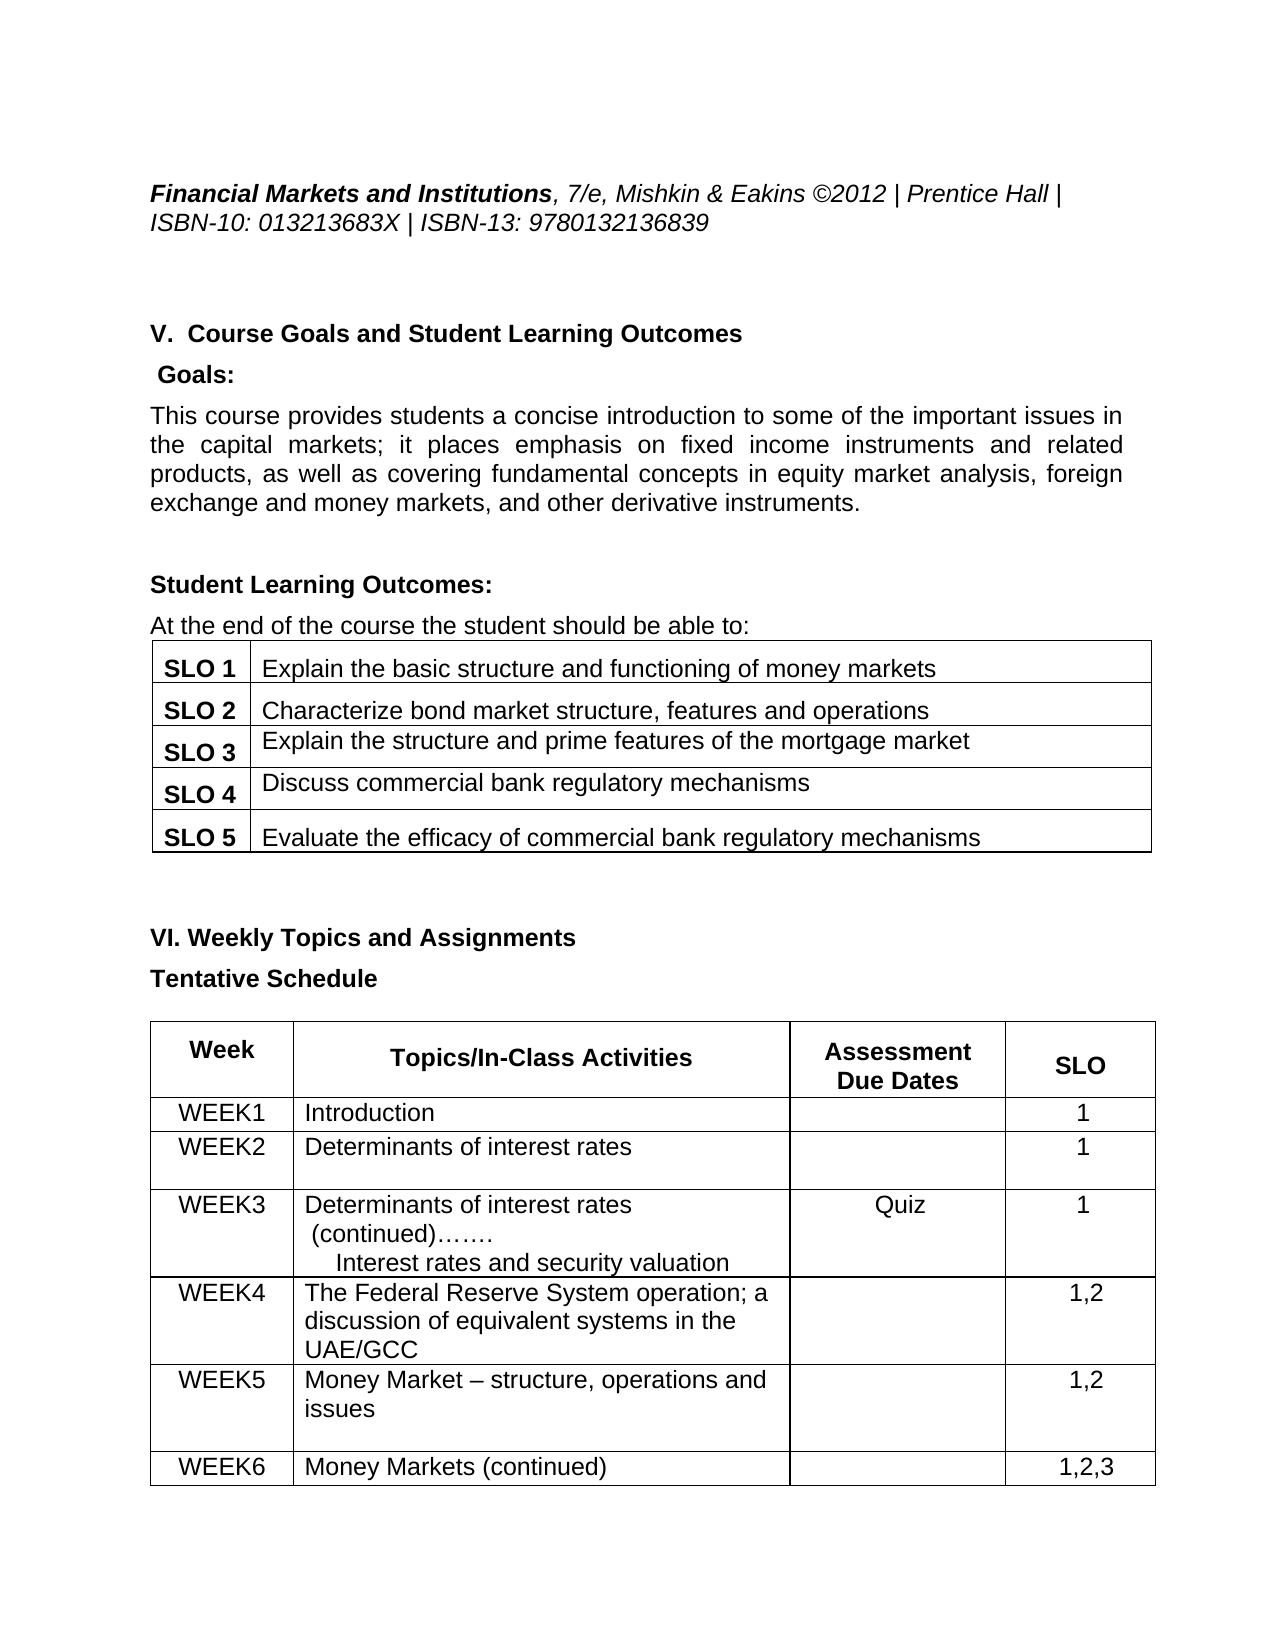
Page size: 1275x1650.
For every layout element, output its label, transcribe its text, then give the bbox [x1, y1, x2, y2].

text Tentative Schedule [150, 964, 1125, 992]
table_cell Evaluate the efficacy of commercial bank regulatory mechanisms [251, 810, 1151, 851]
table_cell [791, 1098, 1005, 1131]
table_cell WEEK3 [151, 1190, 293, 1276]
table_cell WEEK4 [151, 1278, 293, 1364]
text Financial Markets and Institutions, 7/e, Mishkin & Eakins ©2012 | Prentice Hall | ISBN-10: 013213683X | ISBN-13: 9780132136839 [150, 179, 1125, 236]
text Goals: [150, 360, 1125, 389]
text At the end of the course the student should be able to: [150, 611, 1125, 640]
table_cell 1 [1006, 1132, 1155, 1189]
text Student Learning Outcomes: [150, 570, 1125, 599]
table_cell [791, 1452, 1005, 1485]
table_header Week [151, 1022, 293, 1097]
table_header SLO [1006, 1022, 1155, 1097]
table_cell SLO 3 [153, 726, 250, 767]
table_cell Determinants of interest rates [294, 1132, 789, 1189]
table_cell Characterize bond market structure, features and operations [251, 683, 1151, 724]
table_cell SLO 2 [153, 683, 250, 724]
table_cell [791, 1365, 1005, 1451]
text This course provides students a concise introduction to some of the important issues in the capital markets; it places emphasis on fixed income instruments and related products, as well as covering fundamental concepts in equity market analysis, foreign exchange and money markets, and other derivative instruments. [150, 401, 1125, 516]
table_cell [791, 1278, 1005, 1364]
table_header Explain the basic structure and functioning of money markets [251, 641, 1151, 682]
text V. Course Goals and Student Learning Outcomes [150, 319, 1125, 347]
table_cell 1,2 [1006, 1278, 1155, 1364]
table_cell 1 [1006, 1190, 1155, 1276]
table_cell Money Markets (continued) [294, 1452, 789, 1485]
table_header Topics/In-Class Activities [294, 1022, 789, 1097]
table_cell Money Market – structure, operations and issues [294, 1365, 789, 1451]
table_cell The Federal Reserve System operation; a discussion of equivalent systems in the UAE/GCC [294, 1278, 789, 1364]
table_cell Explain the structure and prime features of the mortgage market [251, 726, 1151, 767]
text VI. Weekly Topics and Assignments [150, 922, 1125, 951]
table_cell Discuss commercial bank regulatory mechanisms [251, 768, 1151, 809]
table_cell WEEK1 [151, 1098, 293, 1131]
table_cell 1,2,3 [1006, 1452, 1155, 1485]
table_cell Determinants of interest rates (continued)……. Interest rates and security valuation [294, 1190, 789, 1276]
table_cell SLO 5 [153, 810, 250, 851]
table_cell [791, 1132, 1005, 1189]
table_cell Quiz [791, 1190, 1005, 1276]
table_cell 1,2 [1006, 1365, 1155, 1451]
table_header SLO 1 [153, 641, 250, 682]
table_cell Introduction [294, 1098, 789, 1131]
table_cell SLO 4 [153, 768, 250, 809]
table_cell WEEK5 [151, 1365, 293, 1451]
table_cell 1 [1006, 1098, 1155, 1131]
table_header Assessment Due Dates [791, 1022, 1005, 1097]
table_cell WEEK2 [151, 1132, 293, 1189]
table_cell WEEK6 [151, 1452, 293, 1485]
